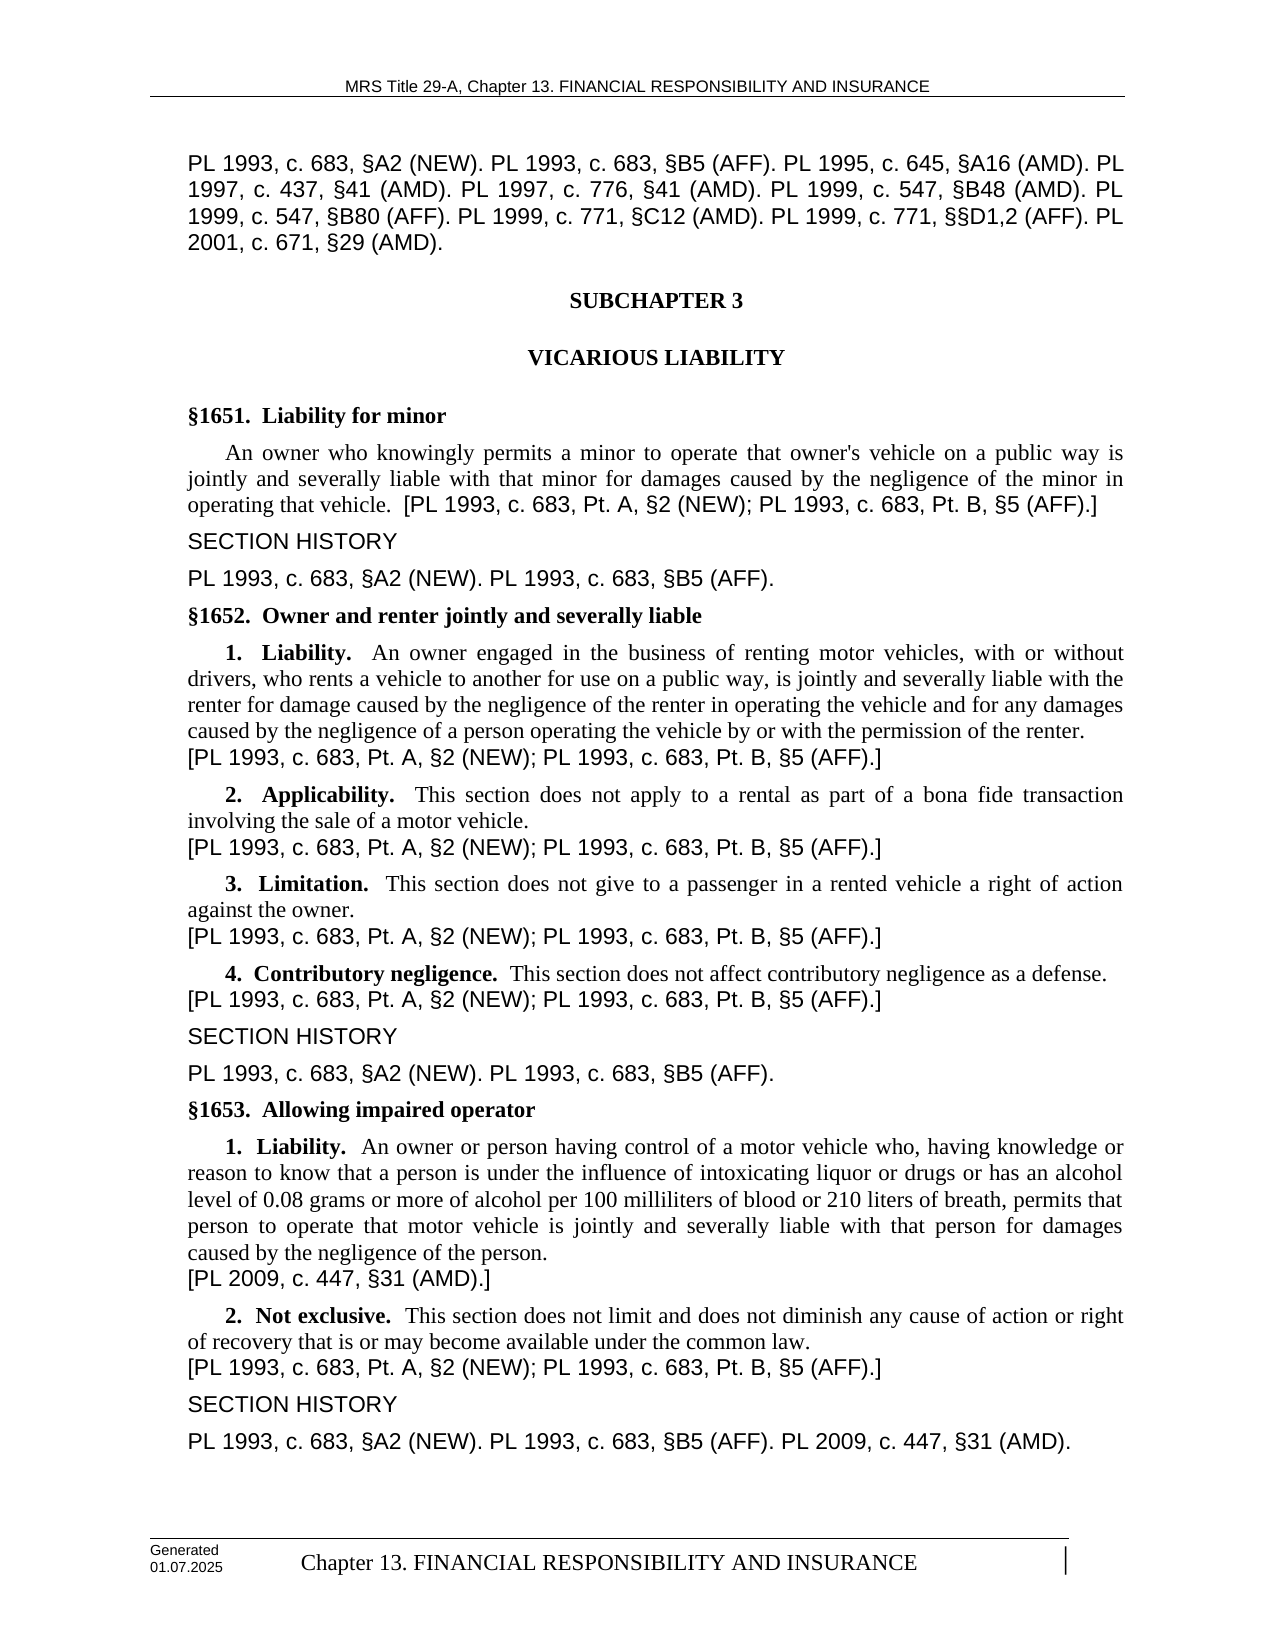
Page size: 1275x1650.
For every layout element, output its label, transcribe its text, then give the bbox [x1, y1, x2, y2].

text PL 1993, c. 683, §A2 (NEW). PL 1993, c. 683, §B5 (AFF). [187, 565, 1125, 591]
text [PL 2009, c. 447, §31 (AMD).] [187, 1265, 1125, 1291]
text §1651. Liability for minor [187, 402, 1125, 428]
text SECTION HISTORY [187, 1023, 1125, 1049]
text [PL 1993, c. 683, Pt. A, §2 (NEW); PL 1993, c. 683, Pt. B, §5 (AFF).] [187, 986, 1125, 1012]
text VICARIOUS LIABILITY [187, 344, 1125, 371]
text SECTION HISTORY [187, 1391, 1125, 1417]
text PL 1993, c. 683, §A2 (NEW). PL 1993, c. 683, §B5 (AFF). [187, 1059, 1125, 1086]
text [PL 1993, c. 683, Pt. A, §2 (NEW); PL 1993, c. 683, Pt. B, §5 (AFF).] [187, 744, 1125, 770]
text [PL 1993, c. 683, Pt. A, §2 (NEW); PL 1993, c. 683, Pt. B, §5 (AFF).] [187, 1354, 1125, 1381]
text 4. Contributory negligence. This section does not affect contributory negligence as a defense. [187, 960, 1125, 986]
text SUBCHAPTER 3 [187, 287, 1125, 313]
text 2. Applicability. This section does not apply to a rental as part of a bona fide transaction involving the sale of a motor vehicle. [187, 781, 1125, 833]
text §1652. Owner and renter jointly and severally liable [187, 602, 1125, 628]
text [PL 1993, c. 683, Pt. A, §2 (NEW); PL 1993, c. 683, Pt. B, §5 (AFF).] [187, 833, 1125, 860]
text SECTION HISTORY [187, 528, 1125, 554]
text 1. Liability. An owner or person having control of a motor vehicle who, having knowledge or reason to know that a person is under the influence of intoxicating liquor or drugs or has an alcohol level of 0.08 grams or more of alcohol per 100 milliliters of blood or 210 liters of breath, permits that person to operate that motor vehicle is jointly and severally liable with that person for damages caused by the negligence of the person. [187, 1133, 1125, 1265]
text [PL 1993, c. 683, Pt. A, §2 (NEW); PL 1993, c. 683, Pt. B, §5 (AFF).] [187, 923, 1125, 949]
text PL 1993, c. 683, §A2 (NEW). PL 1993, c. 683, §B5 (AFF). PL 1995, c. 645, §A16 (AMD). PL 1997, c. 437, §41 (AMD). PL 1997, c. 776, §41 (AMD). PL 1999, c. 547, §B48 (AMD). PL 1999, c. 547, §B80 (AFF). PL 1999, c. 771, §C12 (AMD). PL 1999, c. 771, §§D1,2 (AFF). PL 2001, c. 671, §29 (AMD). [187, 150, 1125, 255]
text 2. Not exclusive. This section does not limit and does not diminish any cause of action or right of recovery that is or may become available under the common law. [187, 1302, 1125, 1354]
text §1653. Allowing impaired operator [187, 1096, 1125, 1123]
text An owner who knowingly permits a minor to operate that owner's vehicle on a public way is jointly and severally liable with that minor for damages caused by the negligence of the minor in operating that vehicle. [PL 1993, c. 683, Pt. A, §2 (NEW); PL 1993, c. 683, Pt. B, §5 (AFF).] [187, 439, 1125, 518]
text PL 1993, c. 683, §A2 (NEW). PL 1993, c. 683, §B5 (AFF). PL 2009, c. 447, §31 (AMD). [187, 1428, 1125, 1454]
text 1. Liability. An owner engaged in the business of renting motor vehicles, with or without drivers, who rents a vehicle to another for use on a public way, is jointly and severally liable with the renter for damage caused by the negligence of the renter in operating the vehicle and for any damages caused by the negligence of a person operating the vehicle by or with the permission of the renter. [187, 638, 1125, 744]
text 3. Limitation. This section does not give to a passenger in a rented vehicle a right of action against the owner. [187, 870, 1125, 923]
